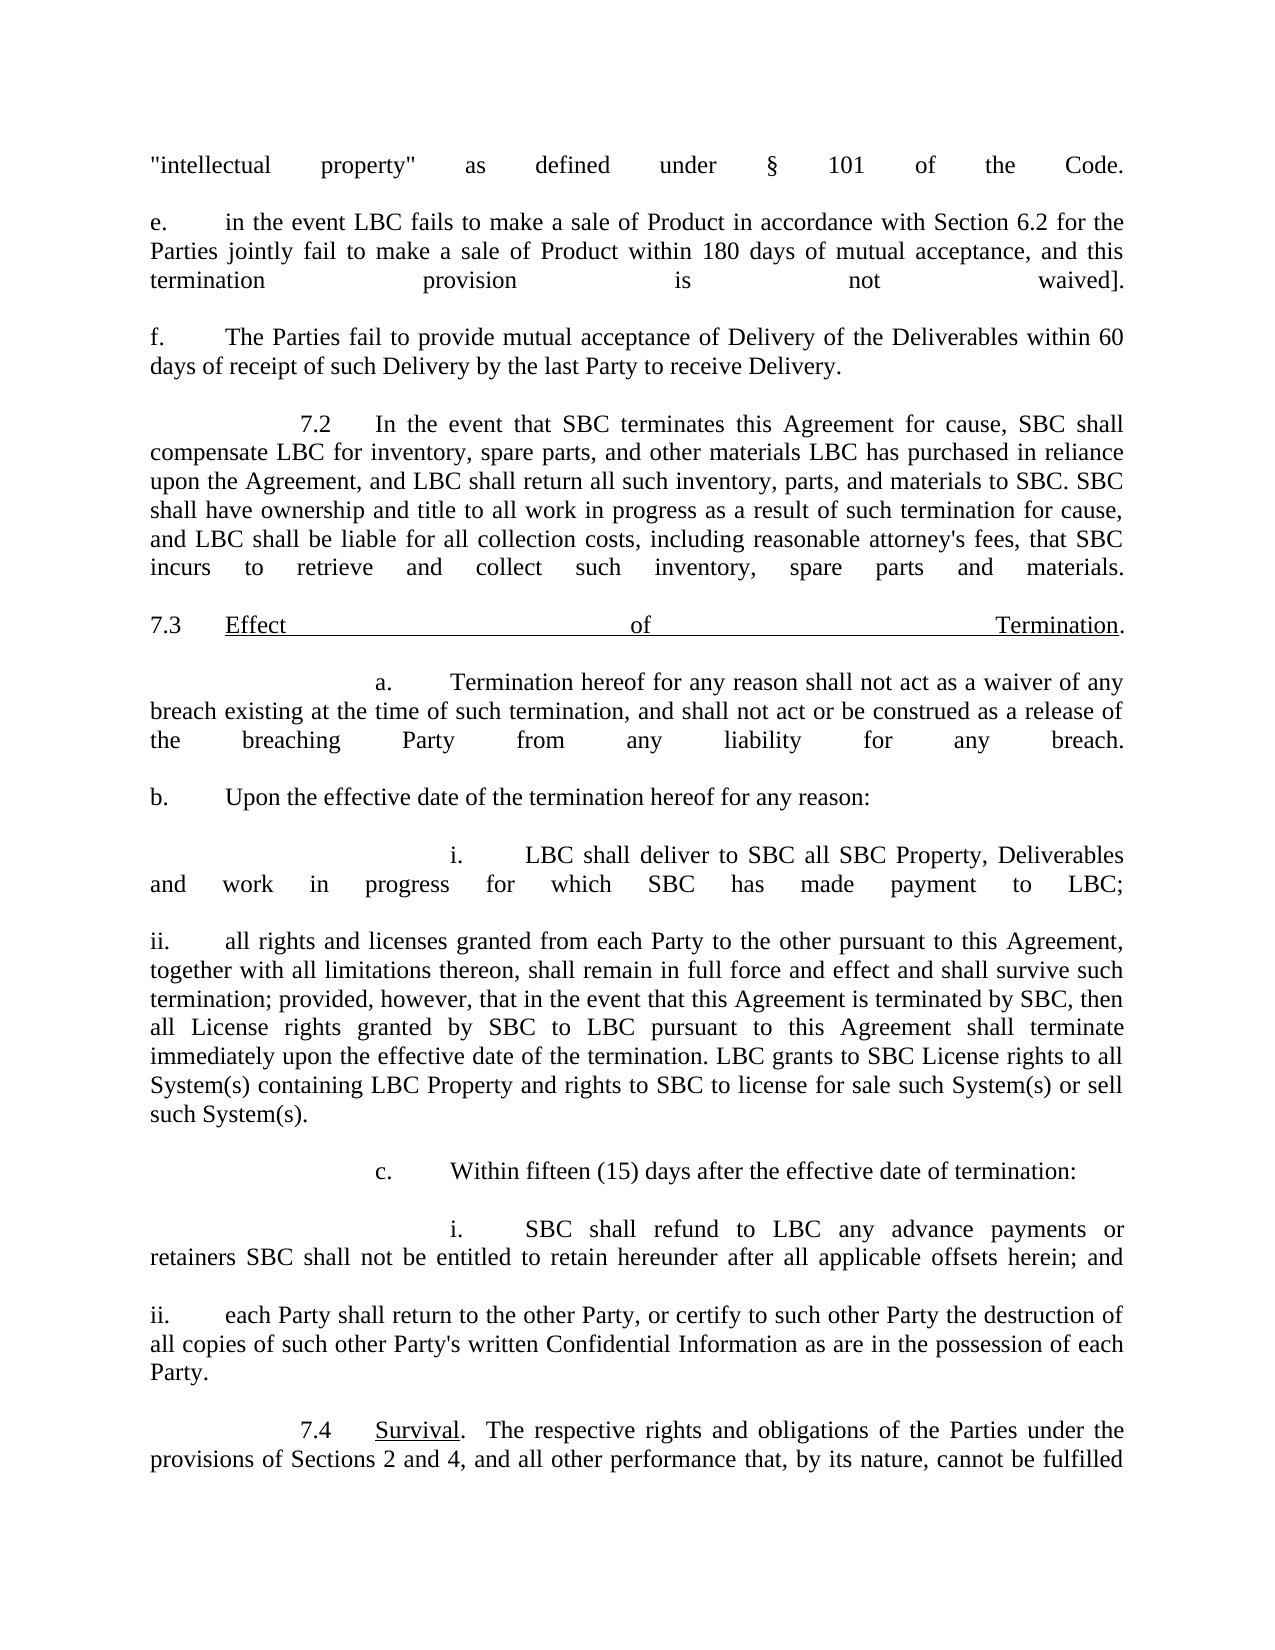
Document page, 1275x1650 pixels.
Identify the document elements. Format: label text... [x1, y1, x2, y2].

text c. Within fifteen (15) days after the effective date of termination: [150, 1156, 1125, 1185]
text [150, 150, 1125, 380]
text a. Termination hereof for any reason shall not act as a waiver of any breach existing at the time of such termination, and shall not act or be construed as a release of the breaching Party from any liability for any breach. b. Upon the effective date of the termination hereof for any reason: [150, 667, 1125, 811]
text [150, 1415, 1125, 1472]
text i. SBC shall refund to LBC any advance payments or retainers SBC shall not be entitled to retain hereunder after all applicable offsets herein; and ii. each Party shall return to the other Party, or certify to such other Party the destruction of all copies of such other Party's written Confidential Information as are in the possession of each Party. [150, 1214, 1125, 1386]
text 7.2 In the event that SBC terminates this Agreement for cause, SBC shall compensate LBC for inventory, spare parts, and other materials LBC has purchased in reliance upon the Agreement, and LBC shall return all such inventory, parts, and materials to SBC. SBC shall have ownership and title to all work in progress as a result of such termination for cause, and LBC shall be liable for all collection costs, including reasonable attorney's fees, that SBC incurs to retrieve and collect such inventory, spare parts and materials. 7.3 Effect of Termination. [150, 409, 1125, 667]
text i. LBC shall deliver to SBC all SBC Property, Deliverables and work in progress for which SBC has made payment to LBC; ii. all rights and licenses granted from each Party to the other pursuant to this Agreement, together with all limitations thereon, shall remain in full force and effect and shall survive such termination; provided, however, that in the event that this Agreement is terminated by SBC, then all License rights granted by SBC to LBC pursuant to this Agreement shall terminate immediately upon the effective date of the termination. LBC grants to SBC License rights to all System(s) containing LBC Property and rights to SBC to license for sale such System(s) or sell such System(s). [150, 840, 1125, 1127]
